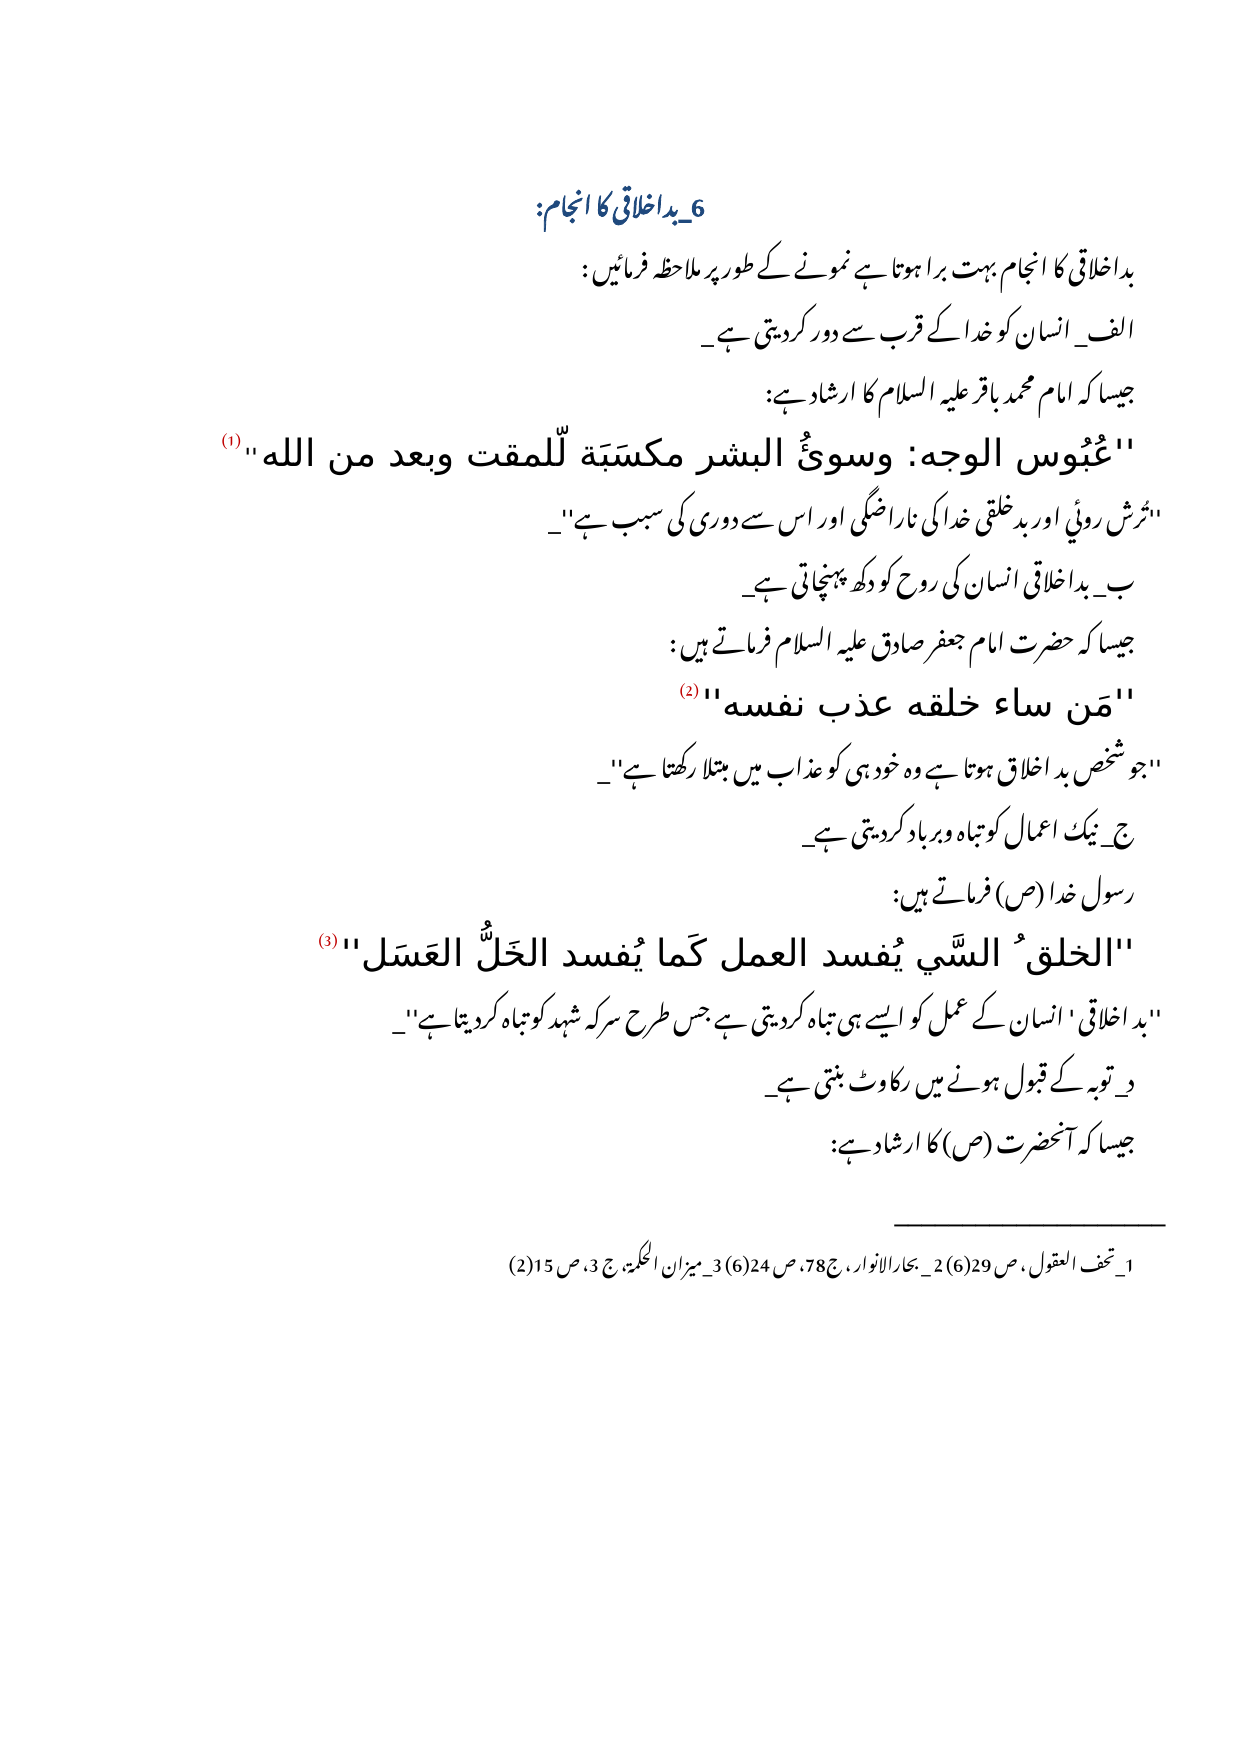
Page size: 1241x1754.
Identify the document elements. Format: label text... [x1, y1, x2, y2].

text د_ توبہ كے قبول ہونے ميں ركاوٹ بنتى ہے_ [75, 1044, 1165, 1106]
text ____________________ [75, 1169, 1165, 1236]
text جيسا كہ آنحضرت (ص) كا ارشاد ہے: [75, 1106, 1165, 1169]
subtitle 6_بداخلاقى كا انجام: [75, 106, 1165, 231]
text الف_ انسان كو خدا كے قرب سے دور كرديتى ہے _ [75, 294, 1165, 356]
text جيسا كہ امام محمد باقر عليه السلام كا ارشاد ہے: [75, 356, 1165, 419]
text ''الخلق ُ السَّي يُفسد العمل كَما يُفسد الخَلُّ العَسَل'' (3) ''بد اخلاقى ' انسان كے عمل كو ايسے ہى تباہ كرديتى ہے جس طرح سركہ شہد كو تباہ كرديتاہے''_ [75, 919, 1165, 1044]
text بداخلاقى كا انجام بہت برا ہوتا ہے نمونے كے طور پر ملاحظہ فرمائيں : [75, 231, 1165, 294]
text ''مَن ساء خلقه عذب نفسه'' (2) ''جو شخص بد اخلاق ہوتا ہے وہ خود ہى كو عذاب ميں مبتلا ركھتا ہے''_ [75, 669, 1165, 794]
text ج_ نيك اعمال كو تباہ وبرباد كرديتى ہے_ [75, 794, 1165, 856]
text رسول خدا (ص) فرماتے ہيں: [75, 856, 1165, 919]
text ب_ بداخلاقى انسان كى روح كو دكھ پہنچاتى ہے_ [75, 544, 1165, 606]
text جيسا كہ حضرت امام جعفر صادق عليه السلام فرماتے ہيں : [75, 606, 1165, 669]
text ''عُبُوس الوجه: وسوئُ البشر مكسَبَة لّلمقت وبعد من الله '' (1) ''تُرش روئي اور بدخلقى خدا كى ناراضگى اور اس سے دورى كى سبب ہے''_ [75, 419, 1165, 544]
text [75, 1236, 1165, 1283]
